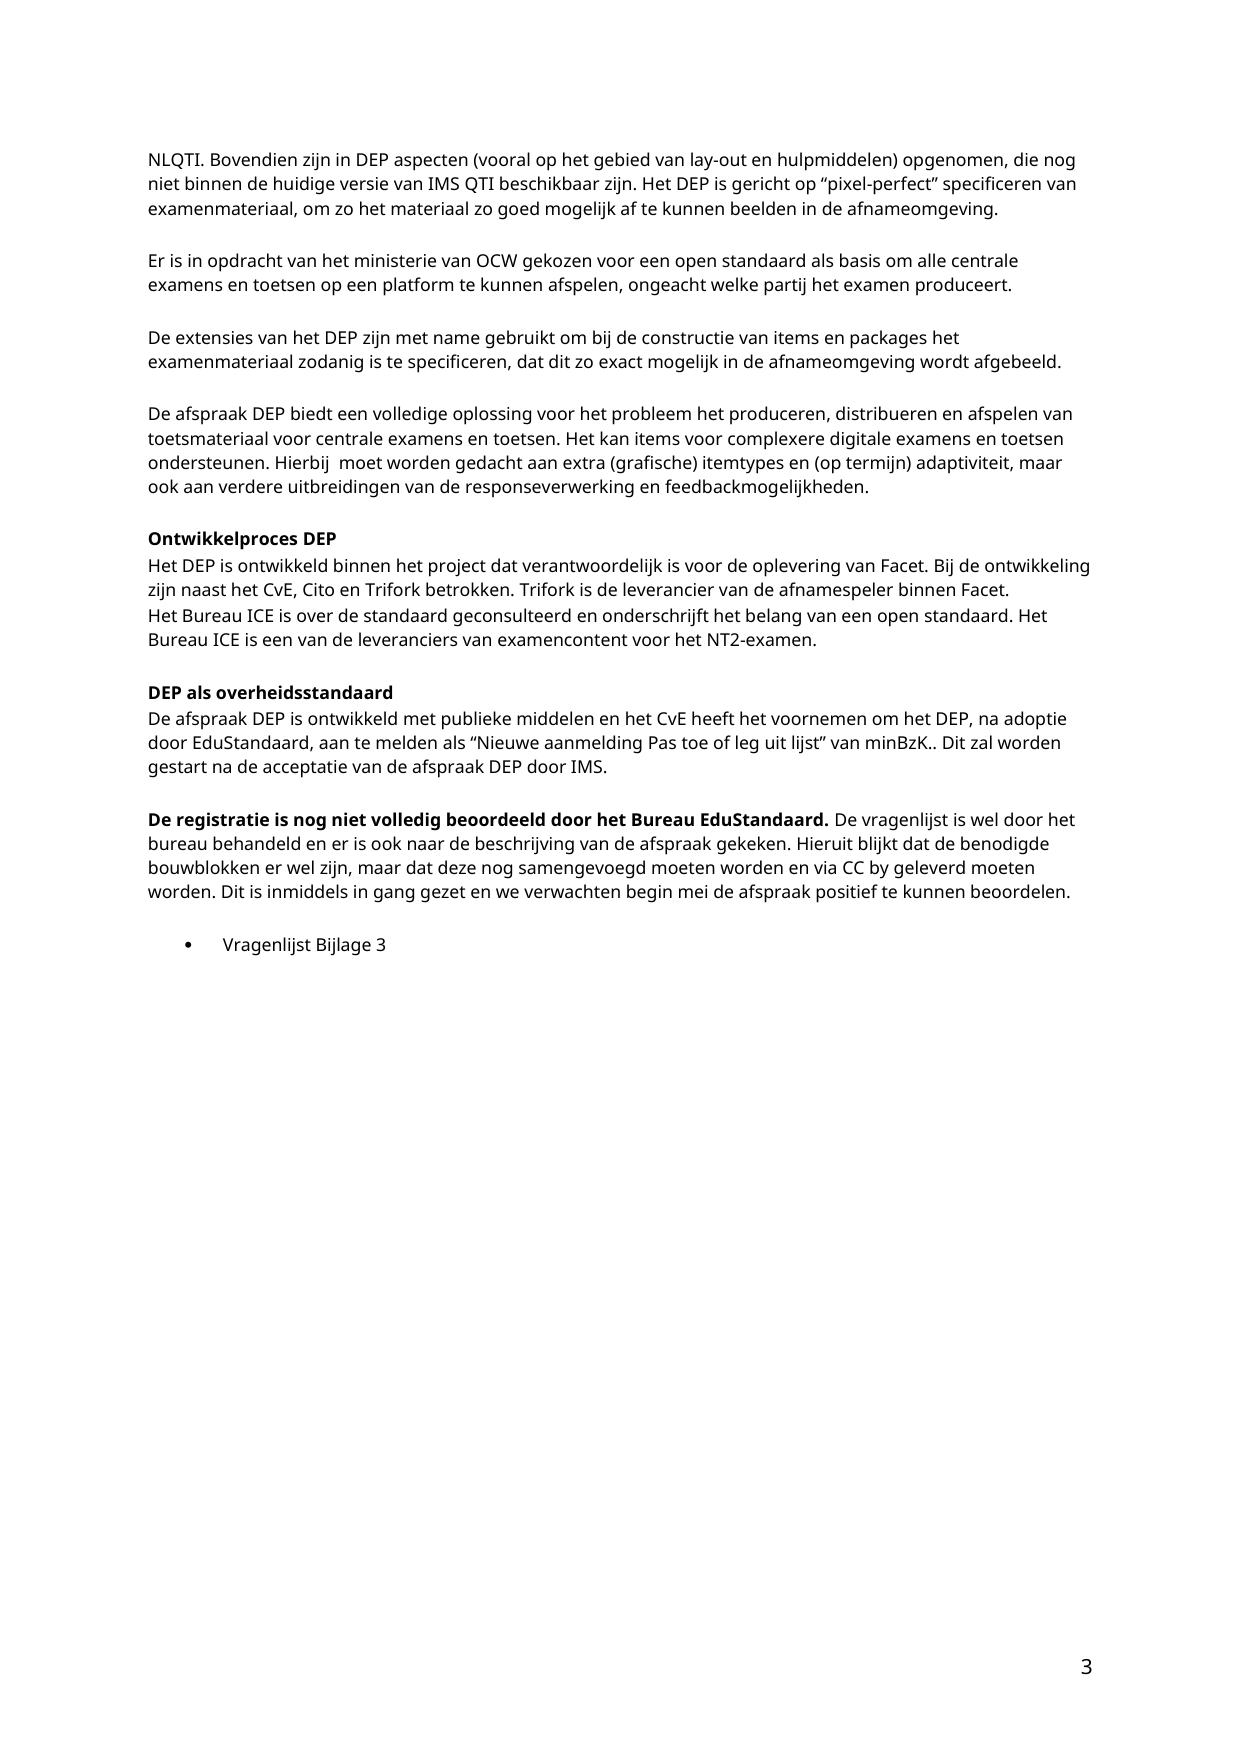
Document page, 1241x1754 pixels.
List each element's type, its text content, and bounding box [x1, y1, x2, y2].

text Ontwikkelproces DEP [148, 527, 1093, 551]
text De registratie is nog niet volledig beoordeeld door het Bureau EduStandaard. De vragenlijst is wel door het bureau behandeld en er is ook naar de beschrijving van de afspraak gekeken. Hieruit blijkt dat de benodigde bouwblokken er wel zijn, maar dat deze nog samengevoegd moeten worden en via CC by geleverd moeten worden. Dit is inmiddels in gang gezet en we verwachten begin mei de afspraak positief te kunnen beoordelen. [148, 807, 1093, 904]
text De extensies van het DEP zijn met name gebruikt om bij de constructie van items en packages het examenmateriaal zodanig is te specificeren, dat dit zo exact mogelijk in de afnameomgeving wordt afgebeeld. [148, 325, 1093, 373]
text De afspraak DEP is ontwikkeld met publieke middelen en het CvE heeft het voornemen om het DEP, na adoptie door EduStandaard, aan te melden als “Nieuwe aanmelding Pas toe of leg uit lijst” van minBzK.. Dit zal worden gestart na de acceptatie van de afspraak DEP door IMS. [148, 706, 1093, 779]
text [148, 148, 1093, 220]
text Het DEP is ontwikkeld binnen het project dat verantwoordelijk is voor de oplevering van Facet. Bij de ontwikkeling zijn naast het CvE, Cito en Trifork betrokken. Trifork is de leverancier van de afnamespeler binnen Facet. [148, 553, 1093, 601]
list Vragenlijst Bijlage 3 [185, 932, 1093, 956]
text DEP als overheidsstandaard [148, 680, 1093, 704]
text Er is in opdracht van het ministerie van OCW gekozen voor een open standaard als basis om alle centrale examens en toetsen op een platform te kunnen afspelen, ongeacht welke partij het examen produceert. [148, 248, 1093, 297]
text De afspraak DEP biedt een volledige oplossing voor het probleem het produceren, distribueren en afspelen van toetsmateriaal voor centrale examens en toetsen. Het kan items voor complexere digitale examens en toetsen ondersteunen. Hierbij moet worden gedacht aan extra (grafische) itemtypes en (op termijn) adaptiviteit, maar ook aan verdere uitbreidingen van de responseverwerking en feedbackmogelijkheden. [148, 402, 1093, 498]
text Het Bureau ICE is over de standaard geconsulteerd en onderschrijft het belang van een open standaard. Het Bureau ICE is een van de leveranciers van examencontent voor het NT2-examen. [148, 603, 1093, 652]
